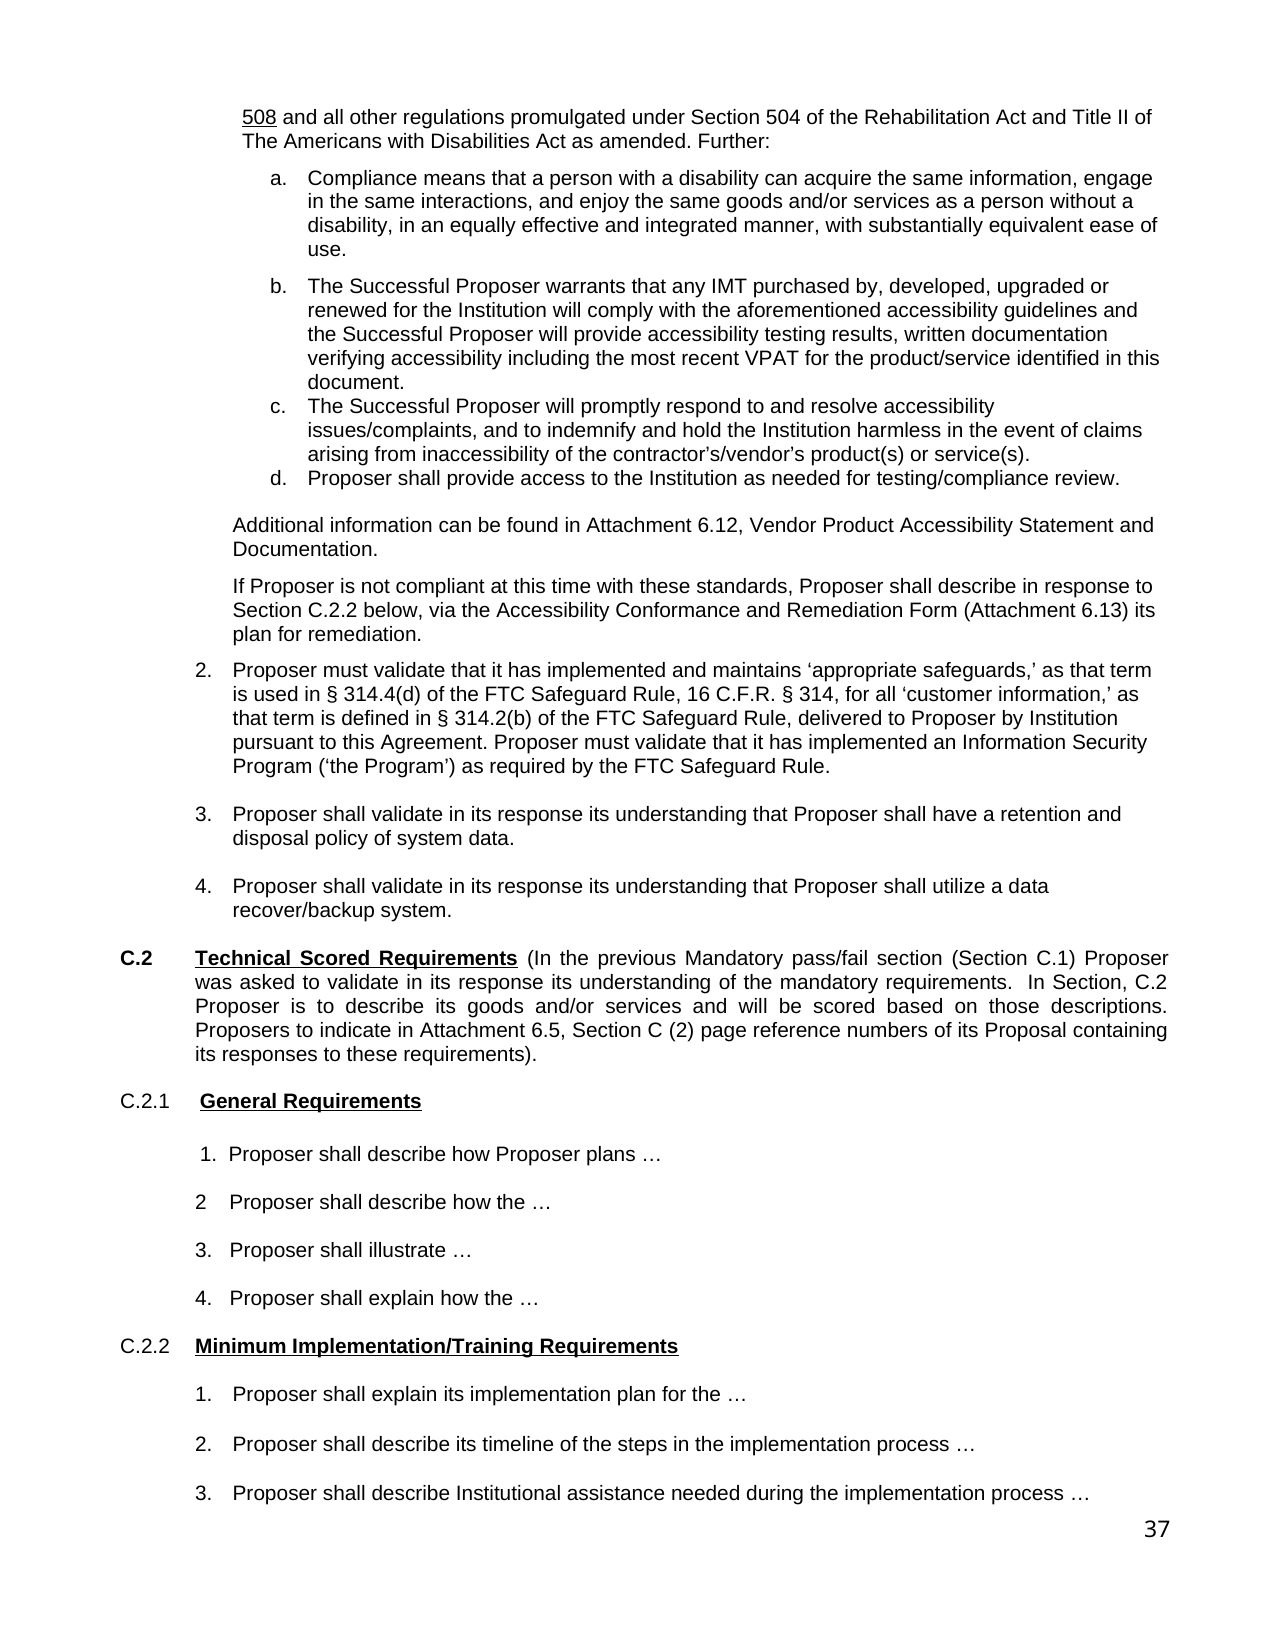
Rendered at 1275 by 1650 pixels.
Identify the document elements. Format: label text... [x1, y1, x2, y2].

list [195, 105, 1170, 153]
list The Successful Proposer warrants that any IMT purchased by, developed, upgraded or renewed for the Institution will comply with the aforementioned accessibility guidelines and the Successful Proposer will provide accessibility testing results, written documentation verifying accessibility including the most recent VPAT for the product/service identified in this document. [270, 274, 1170, 393]
text C.2.2 Minimum Implementation/Training Requirements [120, 1334, 1170, 1358]
list Proposer must validate that it has implemented and maintains ‘appropriate safeguards,’ as that term is used in § 314.4(d) of the FTC Safeguard Rule, 16 C.F.R. § 314, for all ‘customer information,’ as that term is defined in § 314.2(b) of the FTC Safeguard Rule, delivered to Proposer by Institution pursuant to this Agreement. Proposer must validate that it has implemented an Information Security Program (‘the Program’) as required by the FTC Safeguard Rule. [195, 658, 1170, 778]
text Additional information can be found in Attachment 6.12, Vendor Product Accessibility Statement and Documentation. [232, 513, 1170, 561]
text 4. Proposer shall explain how the … [195, 1286, 1170, 1310]
list Proposer shall validate in its response its understanding that Proposer shall utilize a data recover/backup system. [195, 874, 1170, 922]
text C.2.1 General Requirements [120, 1089, 1170, 1113]
list The Successful Proposer will promptly respond to and resolve accessibility issues/complaints, and to indemnify and hold the Institution harmless in the event of claims arising from inaccessibility of the contractor’s/vendor’s product(s) or service(s). [270, 393, 1170, 465]
text If Proposer is not compliant at this time with these standards, Proposer shall describe in response to Section C.2.2 below, via the Accessibility Conformance and Remediation Form (Attachment 6.13) its plan for remediation. [232, 574, 1170, 646]
text 3. Proposer shall illustrate … [195, 1238, 1170, 1262]
list Proposer shall explain its implementation plan for the … [195, 1382, 1170, 1406]
text 2 Proposer shall describe how the … [195, 1190, 1170, 1214]
text C.2 Technical Scored Requirements (In the previous Mandatory pass/fail section (Section C.1) Proposer was asked to validate in its response its understanding of the mandatory requirements. In Section, C.2 Proposer is to describe its goods and/or services and will be scored based on those descriptions. Proposers to indicate in Attachment 6.5, Section C (2) page reference numbers of its Proposal containing its responses to these requirements). [120, 946, 1170, 1065]
list Proposer shall describe its timeline of the steps in the implementation process … [195, 1431, 1170, 1455]
text 1. Proposer shall describe how Proposer plans … [199, 1142, 1170, 1166]
list Proposer shall describe Institutional assistance needed during the implementation process … [195, 1481, 1170, 1505]
list Proposer shall provide access to the Institution as needed for testing/compliance review. [270, 465, 1170, 489]
list Compliance means that a person with a disability can acquire the same information, engage in the same interactions, and enjoy the same goods and/or services as a person without a disability, in an equally effective and integrated manner, with substantially equivalent ease of use. [270, 165, 1170, 261]
list Proposer shall validate in its response its understanding that Proposer shall have a retention and disposal policy of system data. [195, 802, 1170, 850]
